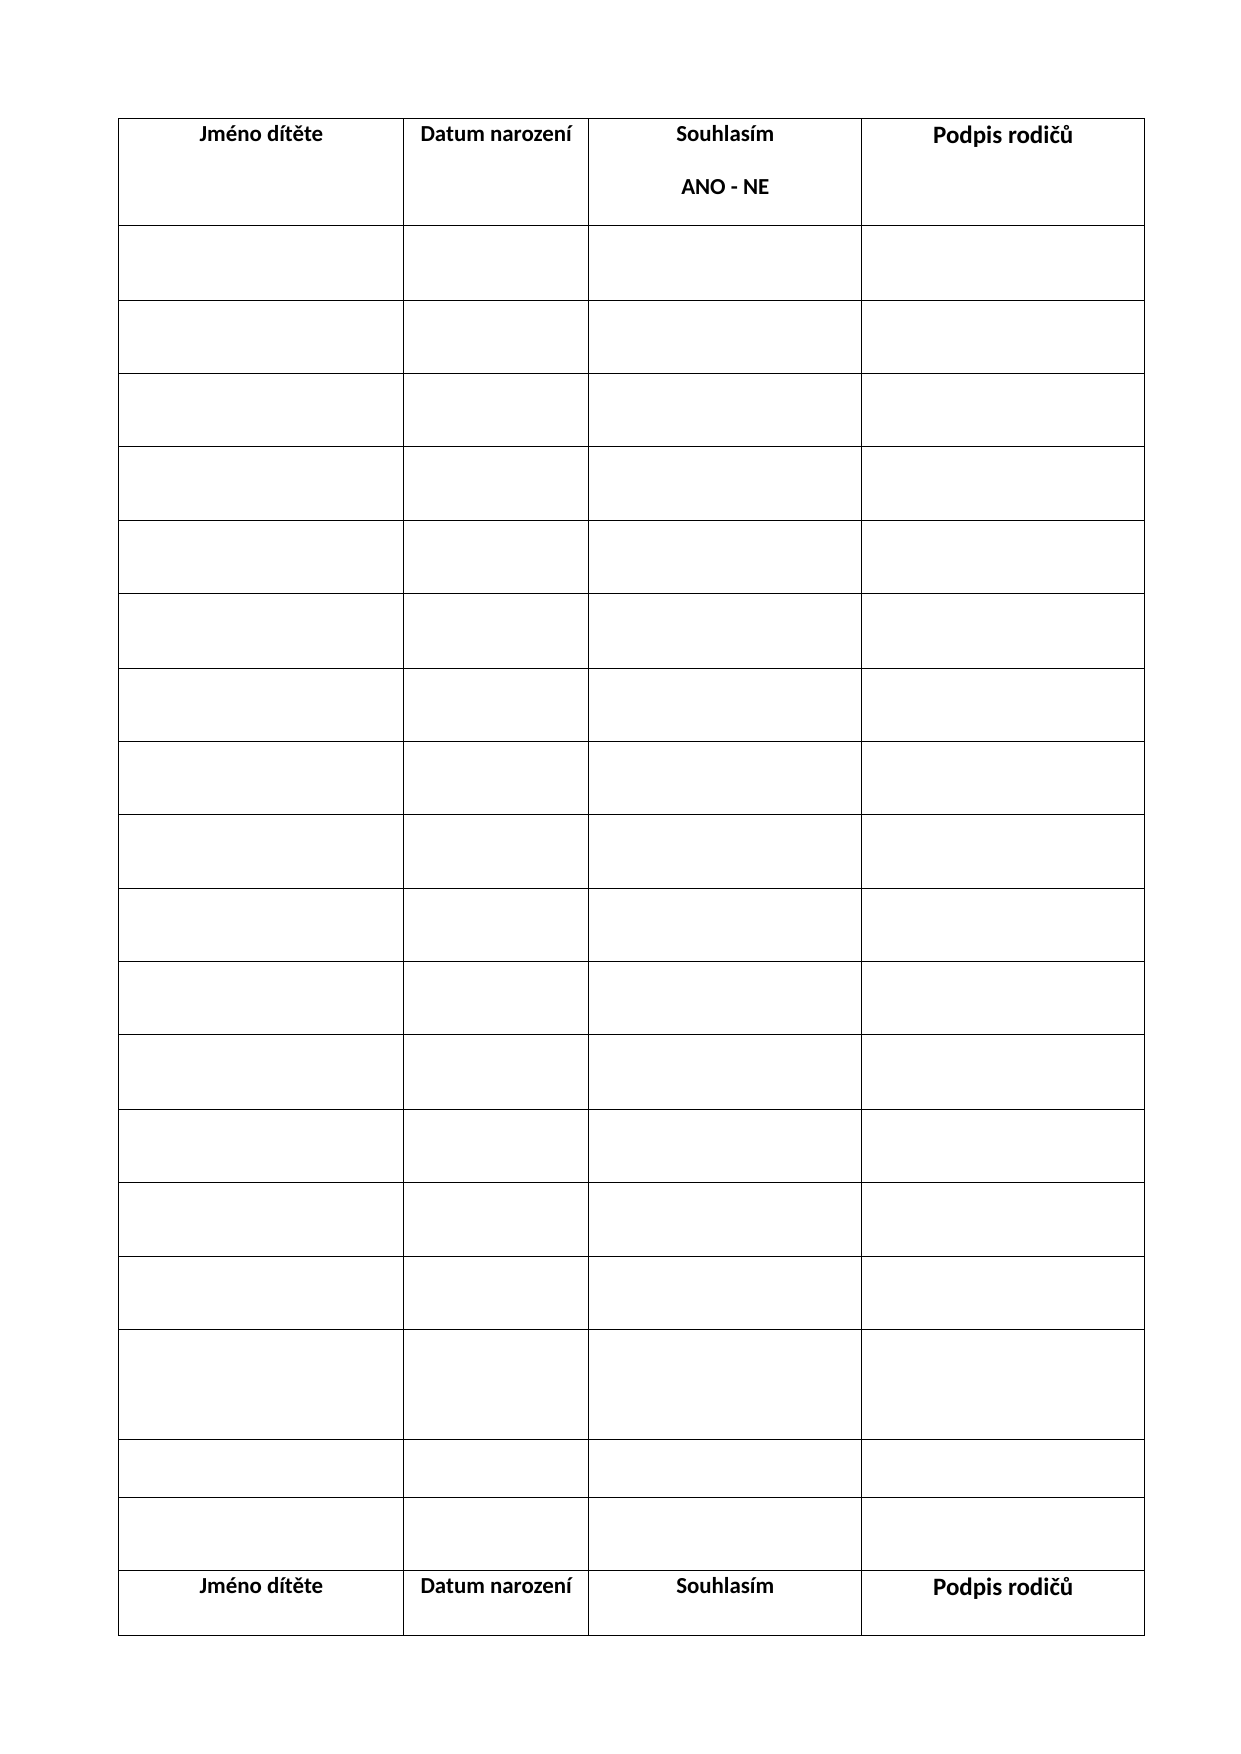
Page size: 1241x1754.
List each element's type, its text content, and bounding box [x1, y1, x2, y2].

table_cell [404, 1183, 588, 1256]
table_cell [119, 226, 403, 299]
table_cell [119, 962, 403, 1034]
table_cell [862, 594, 1144, 667]
table_cell [404, 742, 588, 814]
table_cell [119, 1035, 403, 1108]
table_cell [404, 1440, 588, 1497]
table_cell [862, 1110, 1144, 1182]
table_cell [119, 594, 403, 667]
table_cell [589, 962, 861, 1034]
table_cell [119, 742, 403, 814]
table_cell [404, 594, 588, 667]
table_cell [404, 669, 588, 741]
table_cell [404, 1498, 588, 1570]
table_cell [589, 1330, 861, 1439]
table_cell Souhlasím ANO - NE [589, 1571, 861, 1635]
table_cell [404, 1035, 588, 1108]
table_cell [862, 1183, 1144, 1256]
table_cell [589, 1257, 861, 1329]
table_cell [862, 742, 1144, 814]
table_cell [862, 521, 1144, 593]
table_cell [589, 1183, 861, 1256]
table_cell [862, 962, 1144, 1034]
table_cell [404, 815, 588, 888]
table_cell [862, 815, 1144, 888]
table_cell [589, 447, 861, 520]
table_cell [862, 1498, 1144, 1570]
table_cell [862, 669, 1144, 741]
table_cell [119, 1440, 403, 1497]
table_cell Datum narození [404, 119, 588, 225]
table_cell Souhlasím ANO - NE [589, 119, 861, 225]
table_cell [862, 374, 1144, 446]
table_cell [589, 1498, 861, 1570]
table_cell [862, 1257, 1144, 1329]
table_cell [119, 447, 403, 520]
table_cell [404, 889, 588, 961]
table_cell [589, 594, 861, 667]
table_cell [589, 1440, 861, 1497]
table_cell [404, 1330, 588, 1439]
table_cell [119, 374, 403, 446]
table_cell [119, 1183, 403, 1256]
table_cell [862, 889, 1144, 961]
table_cell Jméno dítěte [119, 1571, 403, 1635]
table_cell Podpis rodičů [862, 119, 1144, 225]
table_cell [862, 301, 1144, 373]
table_cell [589, 1035, 861, 1108]
table_cell Podpis rodičů [862, 1571, 1144, 1635]
table_cell [862, 1330, 1144, 1439]
table_cell [119, 889, 403, 961]
table_cell [404, 374, 588, 446]
table_cell [404, 521, 588, 593]
table_cell Jméno dítěte [119, 119, 403, 225]
table_cell [119, 1498, 403, 1570]
table_cell [404, 226, 588, 299]
table_cell Datum narození [404, 1571, 588, 1635]
table_cell [589, 521, 861, 593]
table_cell [862, 447, 1144, 520]
table_cell [862, 1035, 1144, 1108]
table_cell [119, 521, 403, 593]
table_cell [404, 962, 588, 1034]
table_cell [404, 447, 588, 520]
table_cell [862, 226, 1144, 299]
table_cell [589, 226, 861, 299]
table_cell [119, 669, 403, 741]
table_cell [119, 301, 403, 373]
table_cell [404, 1257, 588, 1329]
table_cell [119, 1110, 403, 1182]
table_cell [589, 1110, 861, 1182]
table_cell [589, 815, 861, 888]
table_cell [589, 374, 861, 446]
table_cell [404, 1110, 588, 1182]
table_cell [404, 301, 588, 373]
table_cell [589, 301, 861, 373]
table_cell [119, 1257, 403, 1329]
table_cell [119, 815, 403, 888]
table_cell [589, 669, 861, 741]
table_cell [862, 1440, 1144, 1497]
table_cell [589, 889, 861, 961]
table_cell [589, 742, 861, 814]
table_cell [119, 1330, 403, 1439]
